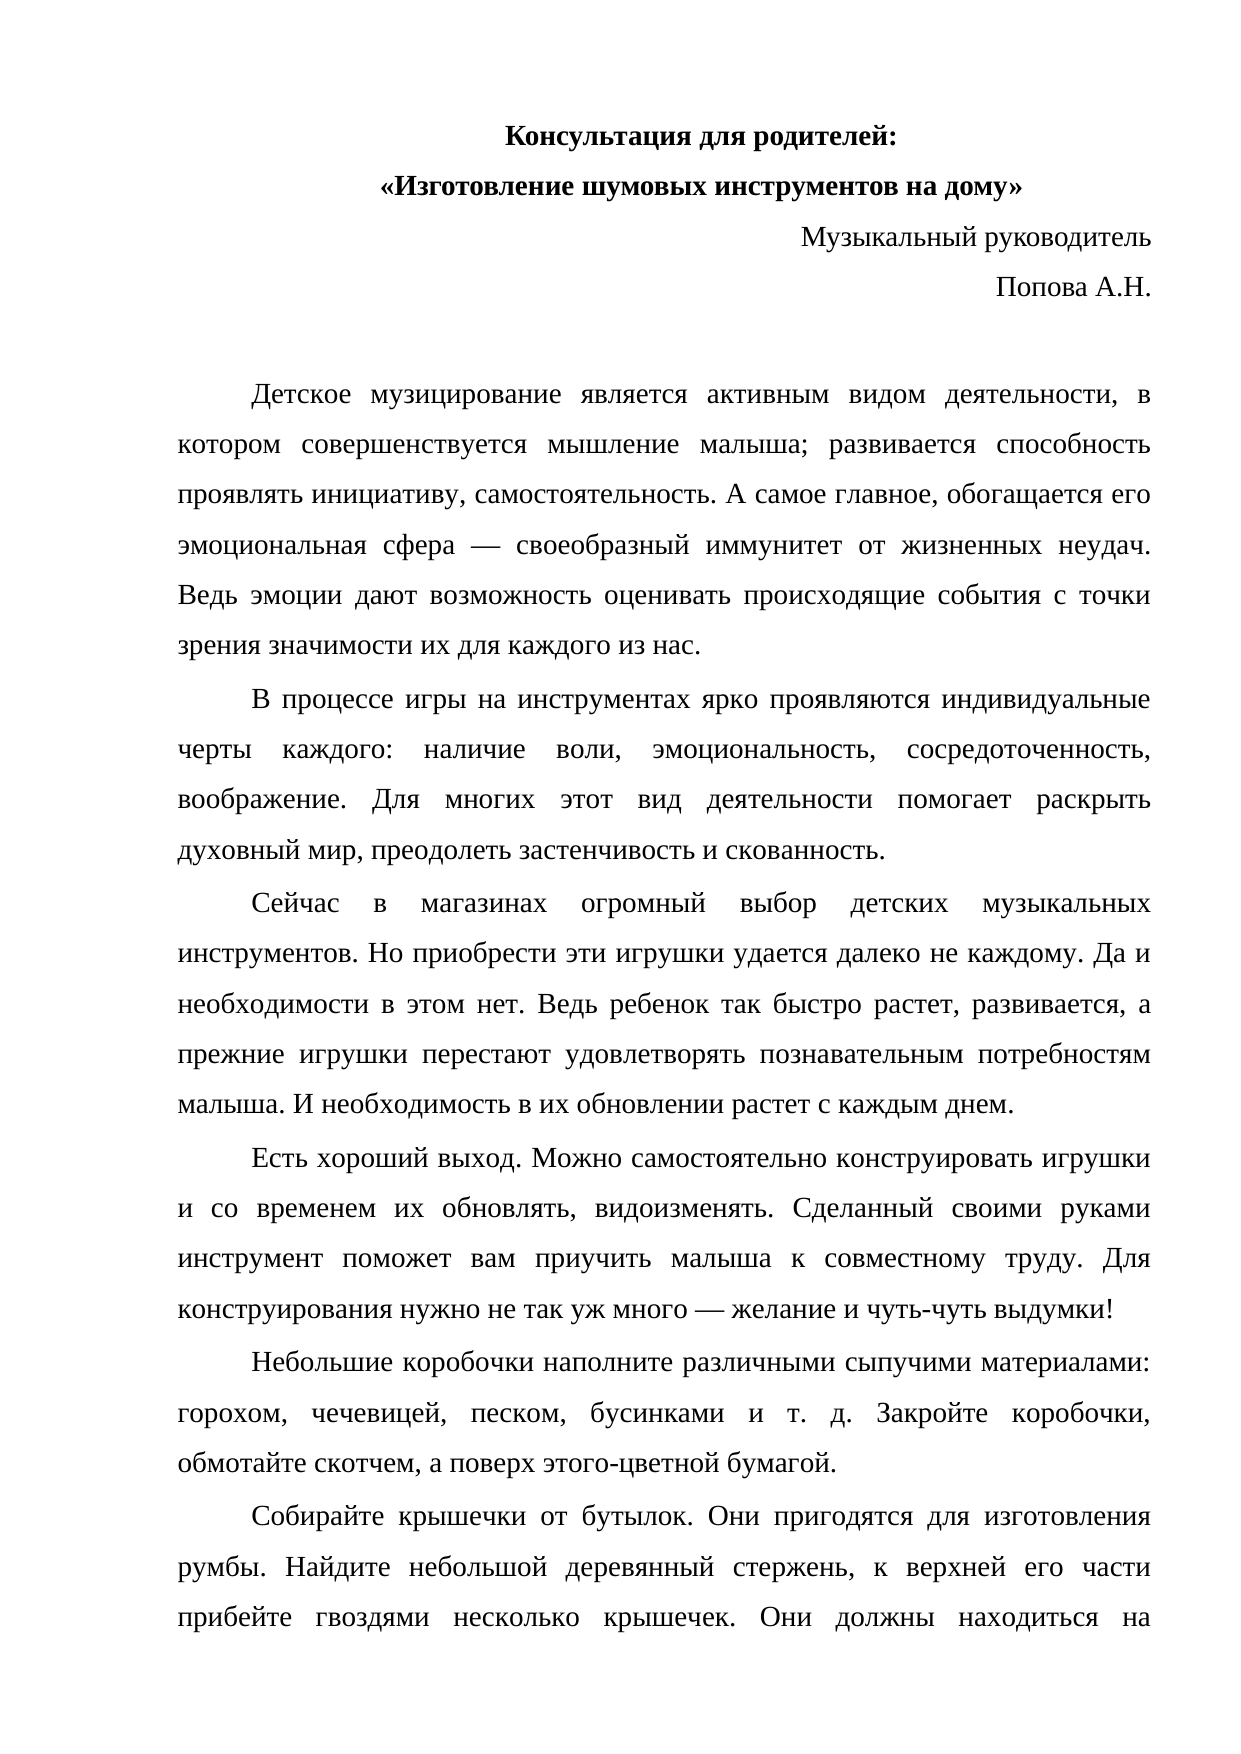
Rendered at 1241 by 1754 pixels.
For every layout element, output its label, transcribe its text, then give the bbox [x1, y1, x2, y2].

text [177, 1498, 1152, 1633]
text Музыкальный руководитель [177, 219, 1152, 252]
text Детское музицирование является активным видом деятельности, в котором совершенствуется мышление малыша; развивается способность проявлять инициативу, самостоятельность. А самое главное, обогащается его эмоциональная сфера — своеобразный иммунитет от жизненных неудач. Ведь эмоции дают возможность оценивать происходящие события с точки зрения значимости их для каждого из нас. [177, 376, 1152, 661]
text «Изготовление шумовых инструментов на дому» [177, 168, 1152, 202]
text Консультация для родителей: [177, 118, 1152, 152]
text Попова А.Н. [177, 269, 1152, 303]
text В процессе игры на инструментах ярко проявляются индивидуальные черты каждого: наличие воли, эмоциональность, сосредоточенность, воображение. Для многих этот вид деятельности помогает раскрыть духовный мир, преодолеть застенчивость и скованность. [177, 681, 1152, 865]
text Есть хороший выход. Можно самостоятельно конструировать игрушки и со временем их обновлять, видоизменять. Сделанный своими руками инструмент поможет вам приучить малыша к совместному труду. Для конструирования нужно не так уж много — желание и чуть-чуть выдумки! [177, 1140, 1152, 1324]
text Сейчас в магазинах огромный выбор детских музыкальных инструментов. Но приобрести эти игрушки удается далеко не каждому. Да и необходимости в этом нет. Ведь ребенок так быстро растет, развивается, а прежние игрушки перестают удовлетворять познавательным потребностям малыша. И необходимость в их обновлении растет с каждым днем. [177, 885, 1152, 1120]
text Небольшие коробочки наполните различными сыпучими материалами: горохом, чечевицей, песком, бусинками и т. д. Закройте коробочки, обмотайте скотчем, а поверх этого-цветной бумагой. [177, 1344, 1152, 1478]
